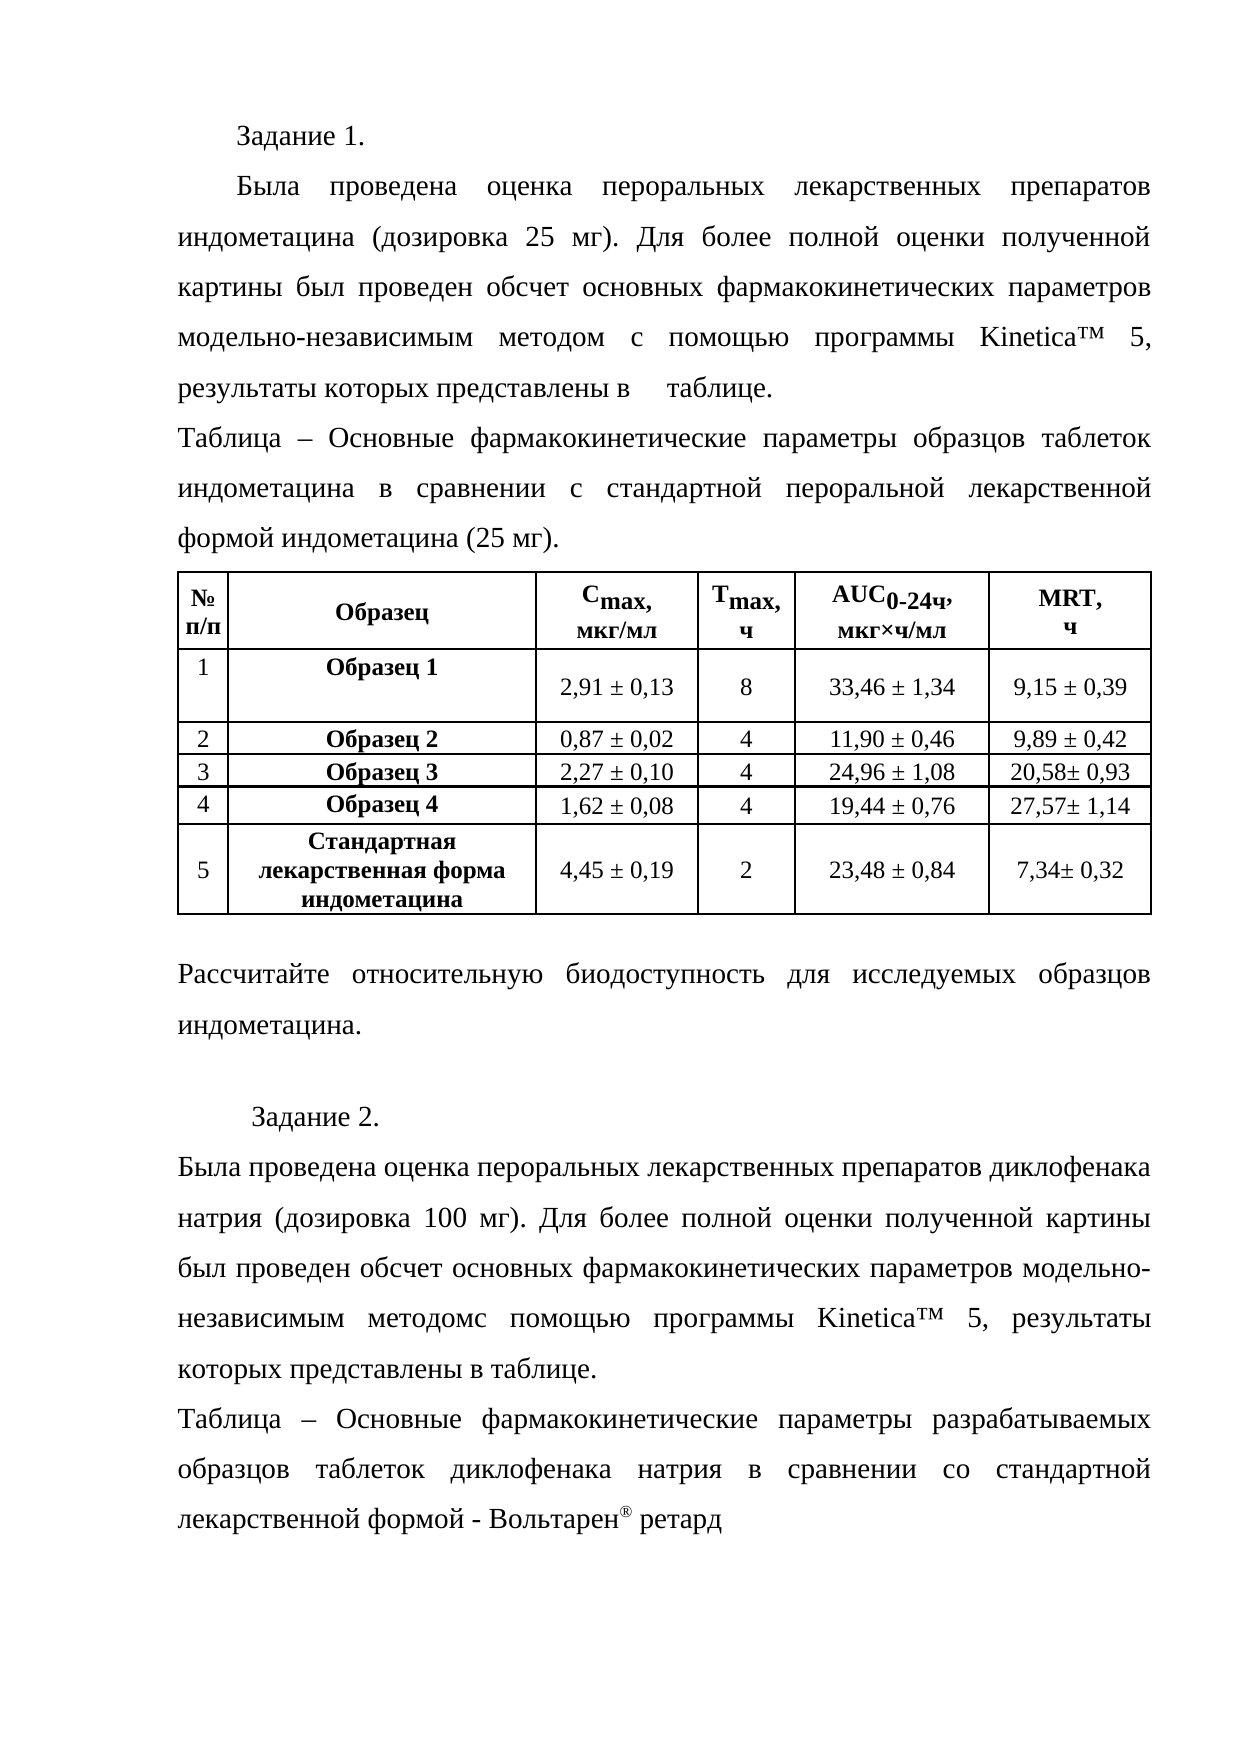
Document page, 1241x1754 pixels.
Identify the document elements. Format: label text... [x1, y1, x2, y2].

table_cell 9,89 ± 0,42 [990, 723, 1150, 753]
table_cell 4 [179, 788, 227, 823]
table_cell 23,48 ± 0,84 [796, 825, 988, 912]
text Таблица – Основные фармакокинетические параметры образцов таблеток индометацина в сравнении с стандартной пероральной лекарственной формой индометацина (25 мг). [177, 420, 1152, 554]
table_cell Образец 1 [229, 650, 535, 721]
table_cell 33,46 ± 1,34 [796, 650, 988, 721]
table_cell 2 [179, 723, 227, 753]
table_cell 1 [179, 650, 227, 721]
table_cell 9,15 ± 0,39 [990, 650, 1150, 721]
text Была проведена оценка пероральных лекарственных препаратов индометацина (дозировка 25 мг). Для более полной оценки полученной картины был проведен обсчет основных фармакокинетических параметров модельно-независимым методом с помощью программы Kinetica™ 5, результаты которых представлены в таблице. [177, 168, 1152, 403]
table_cell Образец 4 [229, 788, 535, 823]
table_cell 2,27 ± 0,10 [537, 755, 697, 785]
text Была проведена оценка пероральных лекарственных препаратов диклофенака натрия (дозировка 100 мг). Для более полной оценки полученной картины был проведен обсчет основных фармакокинетических параметров модельно-независимым методомс помощью программы Kinetica™ 5, результаты которых представлены в таблице. [177, 1149, 1152, 1384]
table_cell 8 [699, 650, 794, 721]
table_cell 4 [699, 723, 794, 753]
table_cell 7,34± 0,32 [990, 825, 1150, 912]
table_cell Образец 3 [229, 755, 535, 785]
table_cell 1,62 ± 0,08 [537, 788, 697, 823]
table_cell 5 [179, 825, 227, 912]
text Таблица – Основные фармакокинетические параметры разрабатываемых образцов таблеток диклофенака натрия в сравнении со стандартной лекарственной формой - Вольтарен® ретард [177, 1401, 1152, 1535]
table_cell 20,58± 0,93 [990, 755, 1150, 785]
table_cell 0,87 ± 0,02 [537, 723, 697, 753]
text Задание 2. [177, 1099, 1152, 1133]
text Задание 1. [177, 118, 1152, 152]
table_cell 24,96 ± 1,08 [796, 755, 988, 785]
table_cell 2 [699, 825, 794, 912]
table_cell 27,57± 1,14 [990, 788, 1150, 823]
table_cell 2,91 ± 0,13 [537, 650, 697, 721]
table_header Образец [229, 573, 535, 648]
table_header AUC0-24ч, мкг×ч/мл [796, 573, 988, 648]
table_header № п/п [179, 573, 227, 648]
table_cell 4 [699, 788, 794, 823]
table_header MRT, ч [990, 573, 1150, 648]
table_cell Стандартная лекарственная форма индометацина [229, 825, 535, 912]
text Рассчитайте относительную биодоступность для исследуемых образцов индометацина. [177, 957, 1152, 1040]
table_cell 3 [179, 755, 227, 785]
table_cell 11,90 ± 0,46 [796, 723, 988, 753]
table_cell Образец 2 [229, 723, 535, 753]
table_header Tmax, ч [699, 573, 794, 648]
table_cell 19,44 ± 0,76 [796, 788, 988, 823]
table_cell 4 [699, 755, 794, 785]
table_cell 4,45 ± 0,19 [537, 825, 697, 912]
table_header Сmax, мкг/мл [537, 573, 697, 648]
